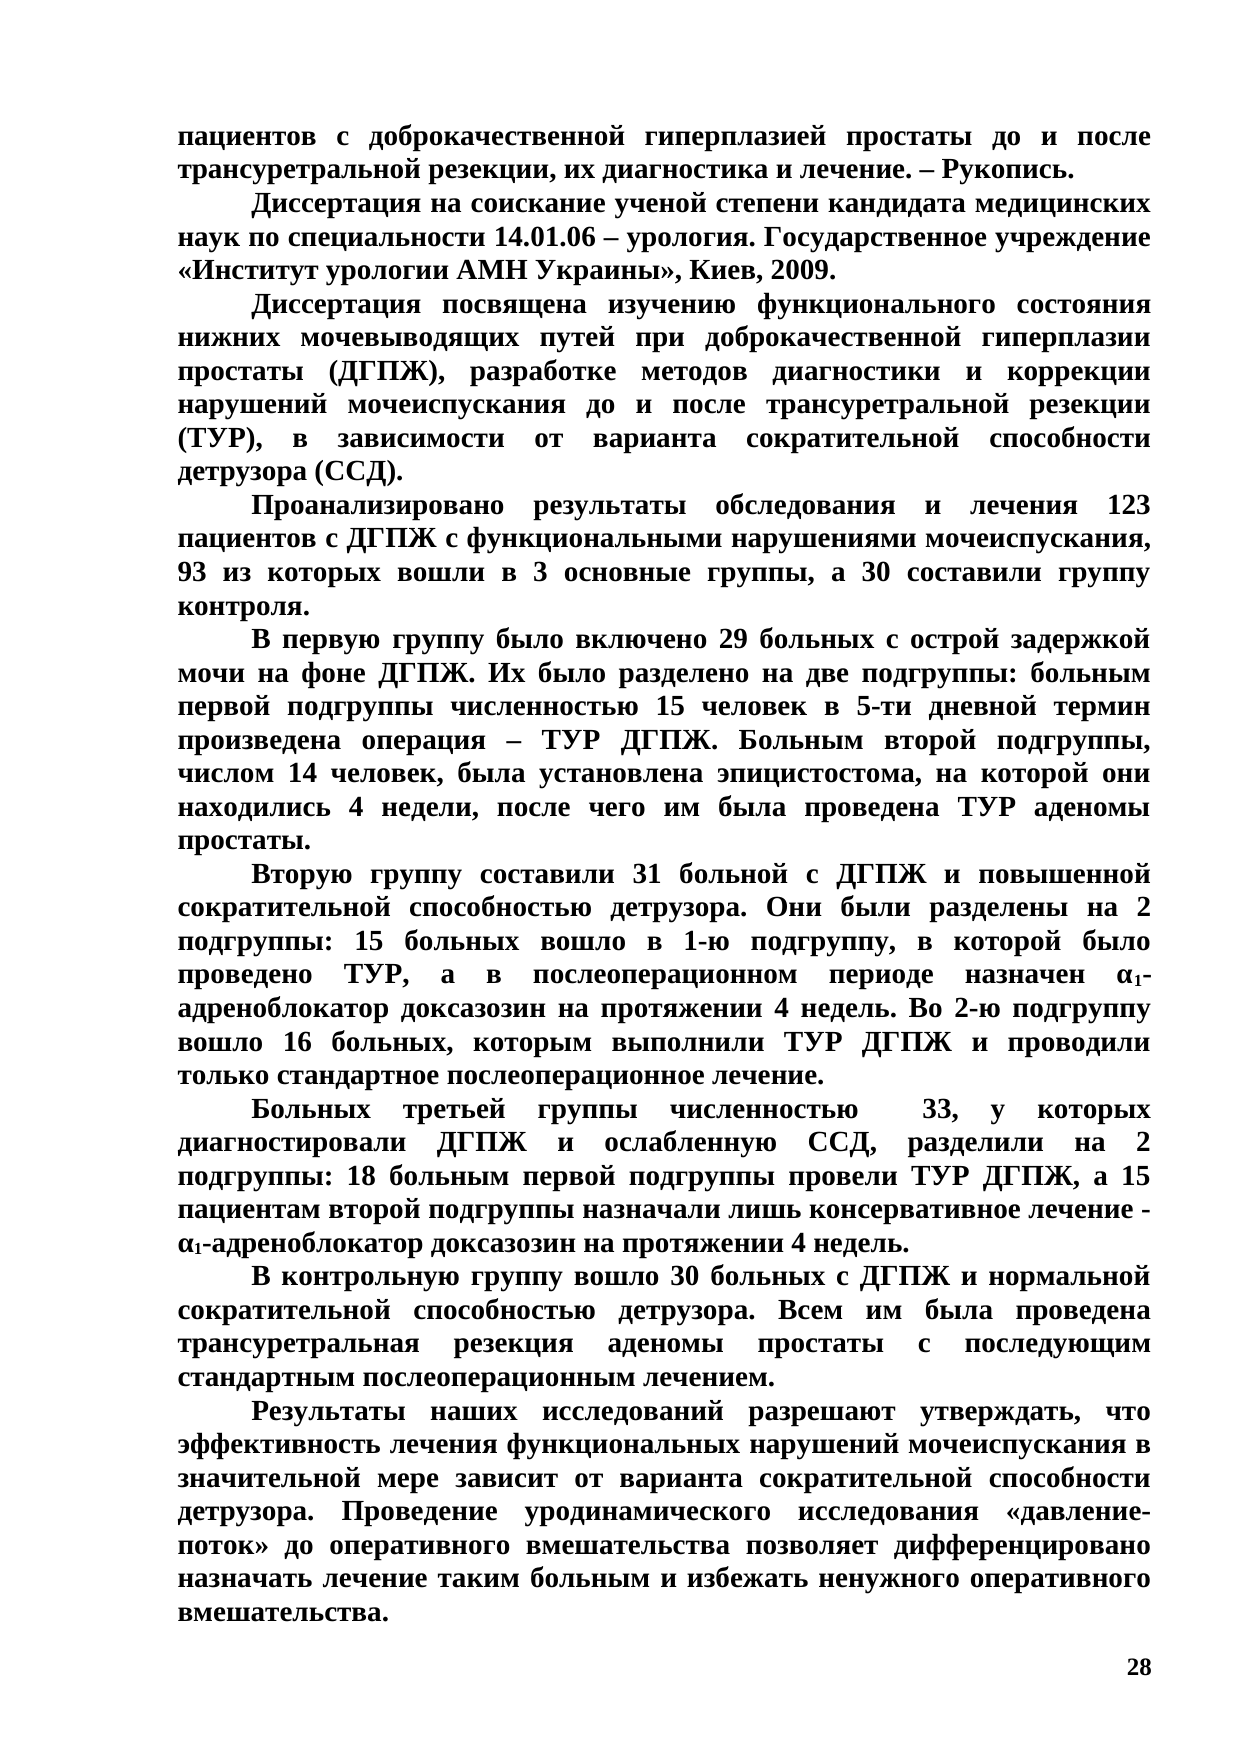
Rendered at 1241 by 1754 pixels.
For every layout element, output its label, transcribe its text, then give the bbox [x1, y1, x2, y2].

text Результаты наших исследований разрешают утверждать, что эффективность лечения функциональных нарушений мочеиспускания в значительной мере зависит от варианта сократительной способности детрузора. Проведение уродинамического исследования «давление-поток» до оперативного вмешательства позволяет дифференцировано назначать лечение таким больным и избежать ненужного оперативного вмешательства. [177, 1393, 1152, 1627]
text В первую группу было включено 29 больных с острой задержкой мочи на фоне ДГПЖ. Их было разделено на две подгруппы: больным первой подгруппы численностью 15 человек в 5-ти дневной термин произведена операция – ТУР ДГПЖ. Больным второй подгруппы, числом 14 человек, была установлена эпицистостома, на которой они находились 4 недели, после чего им была проведена ТУР аденомы простаты. [177, 621, 1152, 856]
text В контрольную группу вошло 30 больных с ДГПЖ и нормальной сократительной способностью детрузора. Всем им была проведена трансуретральная резекция аденомы простаты с последующим стандартным послеоперационным лечением. [177, 1258, 1152, 1393]
text Диссертация на соискание ученой степени кандидата медицинских наук по специальности 14.01.06 – урология. Государственное учреждение «Институт урологии АМН Украины», Киев, 2009. [177, 185, 1152, 286]
text Вторую группу составили 31 больной с ДГПЖ и повышенной сократительной способностью детрузора. Они были разделены на 2 подгруппы: 15 больных вошло в 1-ю подгруппу, в которой было проведено ТУР, а в послеоперационном периоде назначен α1-адреноблокатор доксазозин на протяжении 4 недель. Во 2-ю подгруппу вошло 16 больных, которым выполнили ТУР ДГПЖ и проводили только стандартное послеоперационное лечение. [177, 856, 1152, 1091]
text Проанализировано результаты обследования и лечения 123 пациентов с ДГПЖ с функциональными нарушениями мочеиспускания, 93 из которых вошли в 3 основные группы, а 30 составили группу контроля. [177, 487, 1152, 621]
text Диссертация посвящена изучению функционального состояния нижних мочевыводящих путей при доброкачественной гиперплазии простаты (ДГПЖ), разработке методов диагностики и коррекции нарушений мочеиспускания до и после трансуретральной резекции (ТУР), в зависимости от варианта сократительной способности детрузора (ССД). [177, 286, 1152, 487]
text Больных третьей группы численностью 33, у которых диагностировали ДГПЖ и ослабленную ССД, разделили на 2 подгруппы: 18 больным первой подгруппы провели ТУР ДГПЖ, а 15 пациентам второй подгруппы назначали лишь консервативное лечение - α1-адреноблокатор доксазозин на протяжении 4 недель. [177, 1091, 1152, 1258]
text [177, 118, 1152, 185]
